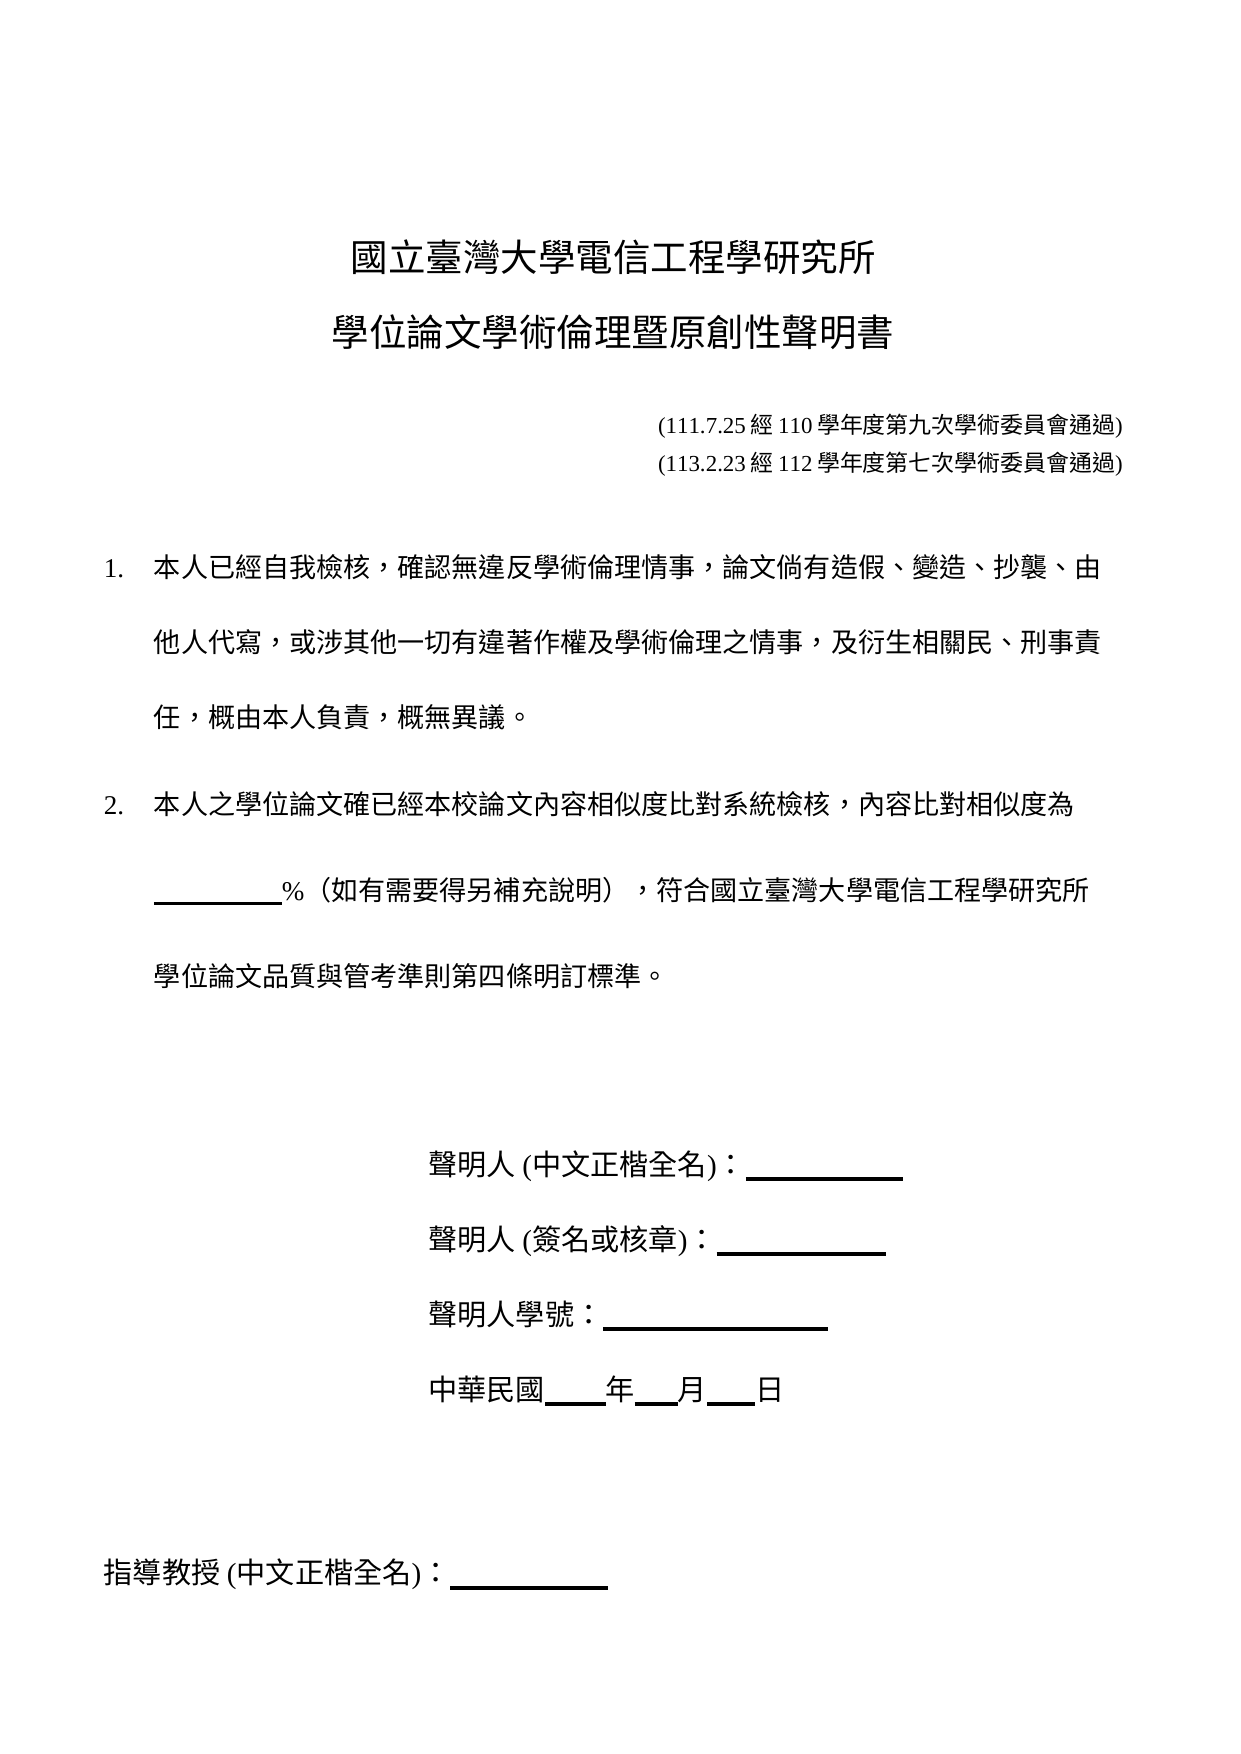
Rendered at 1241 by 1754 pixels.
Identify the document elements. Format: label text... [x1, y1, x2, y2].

text 聲明人學號： [103, 1275, 1152, 1350]
text (111.7.25經110學年度第九次學術委員會通過) [103, 405, 1122, 442]
text 聲明人 (簽名或核章)： [103, 1200, 1122, 1275]
text 聲明人 (中文正楷全名)： [103, 1125, 1122, 1200]
text (113.2.23經112學年度第七次學術委員會通過) [103, 442, 1122, 480]
list 本人之學位論文確已經本校論文內容相似度比對系統檢核，內容比對相似度為 [103, 765, 1122, 840]
text 國立臺灣大學電信工程學研究所 [103, 217, 1122, 292]
list 本人已經自我檢核，確認無違反學術倫理情事，論文倘有造假、變造、抄襲、由他人代寫，或涉其他一切有違著作權及學術倫理之情事，及衍生相關民、刑事責任，概由本人負責，概無異議。 [103, 528, 1122, 753]
text 學位論文學術倫理暨原創性聲明書 [103, 292, 1122, 367]
list %（如有需要得另補充說明），符合國立臺灣大學電信工程學研究所 [154, 851, 1122, 926]
list 學位論文品質與管考準則第四條明訂標準。 [154, 937, 1122, 1012]
text 指導教授 (中文正楷全名)： [103, 1533, 1122, 1608]
text 中華民國 年 月 日 [103, 1350, 1122, 1425]
